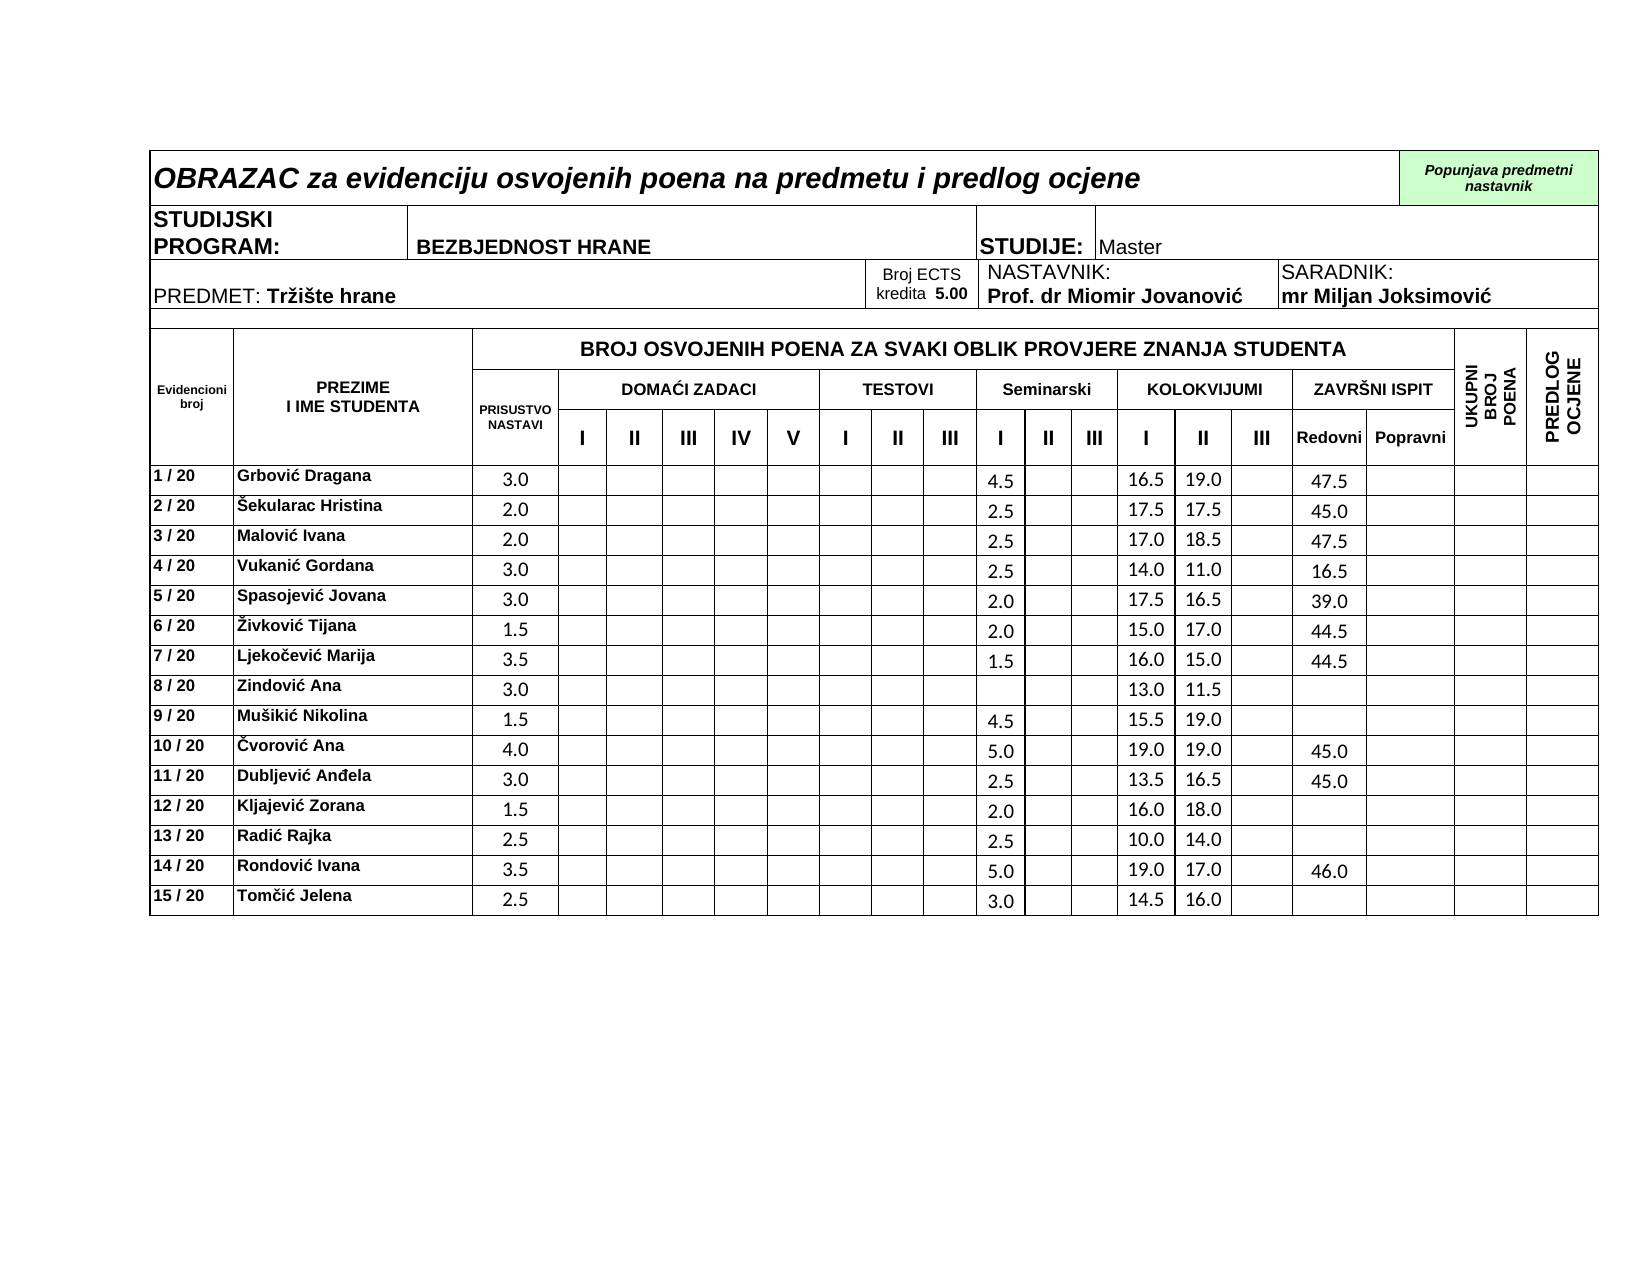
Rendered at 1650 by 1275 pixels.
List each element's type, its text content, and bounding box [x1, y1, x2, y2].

table_cell [607, 466, 662, 495]
table_cell 3.5 [473, 646, 558, 675]
table_cell [924, 646, 976, 675]
table_cell [1072, 826, 1117, 855]
table_cell 2.0 [473, 496, 558, 525]
table_cell 2.0 [977, 796, 1024, 825]
table_cell 44.5 [1293, 646, 1366, 675]
table_cell [559, 706, 606, 735]
table_cell 13 / 20 [151, 826, 233, 855]
table_header OBRAZAC za evidenciju osvojenih poena na predmetu i predlog ocjene [151, 151, 1399, 205]
table_cell [1527, 766, 1598, 795]
table_cell [924, 736, 976, 765]
table_cell [559, 856, 606, 885]
table_cell 45.0 [1293, 766, 1366, 795]
table_cell [663, 736, 714, 765]
table_cell [1026, 466, 1071, 495]
table_cell [1232, 736, 1292, 765]
table_cell [1527, 556, 1598, 585]
table_cell 9 / 20 [151, 706, 233, 735]
table_cell NASTAVNIK: Prof. dr Miomir Jovanović [979, 260, 1278, 308]
table_cell TESTOVI [820, 370, 976, 409]
table_cell [768, 586, 819, 615]
table_cell [607, 526, 662, 555]
table_cell Čvorović Ana [234, 736, 472, 765]
table_cell [1527, 886, 1598, 915]
table_cell 14.5 [1118, 886, 1174, 915]
table_cell [1072, 856, 1117, 885]
table_cell [1527, 526, 1598, 555]
table_cell [872, 556, 923, 585]
table_cell Radić Rajka [234, 826, 472, 855]
table_cell Vukanić Gordana [234, 556, 472, 585]
table_cell [1367, 646, 1454, 675]
table_cell 4.0 [473, 736, 558, 765]
table_cell 14.0 [1118, 556, 1174, 585]
table_cell I [1118, 410, 1174, 465]
table_cell STUDIJE: [977, 206, 1095, 259]
table_cell 16.5 [1293, 556, 1366, 585]
table_cell [715, 676, 767, 705]
table_cell [1527, 616, 1598, 645]
table_cell [1072, 676, 1117, 705]
table_cell [1527, 736, 1598, 765]
table_cell [1232, 556, 1292, 585]
table_cell 46.0 [1293, 856, 1366, 885]
table_cell V [768, 410, 819, 465]
table_cell 13.0 [1118, 676, 1174, 705]
table_cell [1455, 556, 1526, 585]
table_cell [559, 616, 606, 645]
table_cell [1232, 586, 1292, 615]
table_cell [872, 616, 923, 645]
table_cell [663, 826, 714, 855]
table_cell [1455, 646, 1526, 675]
table_cell 2.5 [977, 766, 1024, 795]
table_cell [768, 856, 819, 885]
table_cell [1072, 766, 1117, 795]
table_cell III [1232, 410, 1292, 465]
table_cell [715, 886, 767, 915]
table_cell [1367, 766, 1454, 795]
table_cell [1367, 736, 1454, 765]
table_cell KOLOKVIJUMI [1118, 370, 1292, 409]
table_cell [1367, 496, 1454, 525]
table_cell 5.0 [977, 736, 1024, 765]
table_cell 12 / 20 [151, 796, 233, 825]
table_cell III [663, 410, 714, 465]
table_cell [715, 796, 767, 825]
table_cell [872, 646, 923, 675]
table_cell 3.0 [977, 886, 1024, 915]
table_cell 2.0 [977, 586, 1024, 615]
table_cell Mušikić Nikolina [234, 706, 472, 735]
table_cell [1232, 676, 1292, 705]
table_cell [1026, 526, 1071, 555]
table_cell [1232, 796, 1292, 825]
table_cell 3.0 [473, 766, 558, 795]
table_cell [715, 766, 767, 795]
table_cell 11.0 [1176, 556, 1231, 585]
table_cell Evidencioni broj [151, 329, 233, 465]
table_cell [715, 706, 767, 735]
table_cell [559, 886, 606, 915]
table_cell 15 / 20 [151, 886, 233, 915]
table_cell [1455, 586, 1526, 615]
table_cell [1026, 886, 1071, 915]
table_cell [1455, 616, 1526, 645]
table_cell [924, 466, 976, 495]
table_cell 16.5 [1176, 766, 1231, 795]
table_cell [559, 496, 606, 525]
table_cell [559, 736, 606, 765]
table_cell [559, 586, 606, 615]
table_cell [1026, 556, 1071, 585]
table_cell Popravni [1367, 410, 1454, 465]
table_cell [607, 886, 662, 915]
table_cell [1026, 676, 1071, 705]
table_cell 3 / 20 [151, 526, 233, 555]
table_cell 1 / 20 [151, 466, 233, 495]
table_cell [820, 526, 871, 555]
table_cell [924, 856, 976, 885]
table_cell 15.0 [1118, 616, 1174, 645]
table_cell 2.0 [473, 526, 558, 555]
table_cell [768, 526, 819, 555]
table_cell [1026, 826, 1071, 855]
table_cell [1527, 466, 1598, 495]
table_cell [820, 556, 871, 585]
table_cell [872, 526, 923, 555]
table_cell 39.0 [1293, 586, 1366, 615]
table_cell I [977, 410, 1024, 465]
table_cell 1.5 [473, 616, 558, 645]
table_cell 17.5 [1118, 496, 1174, 525]
table_cell BEZBJEDNOST HRANE [408, 206, 976, 259]
table_cell [1293, 706, 1366, 735]
table_cell [1232, 526, 1292, 555]
table_cell [1527, 676, 1598, 705]
table_cell [1026, 796, 1071, 825]
table_cell Malović Ivana [234, 526, 472, 555]
table_cell 18.0 [1176, 796, 1231, 825]
table_cell [768, 886, 819, 915]
table_cell [768, 706, 819, 735]
table_cell [559, 646, 606, 675]
table_cell [1232, 466, 1292, 495]
table_cell [1367, 856, 1454, 885]
table_cell Rondović Ivana [234, 856, 472, 885]
table_cell 17.0 [1176, 616, 1231, 645]
table_cell [872, 796, 923, 825]
table_cell 45.0 [1293, 496, 1366, 525]
table_cell 3.0 [473, 676, 558, 705]
table_cell [607, 706, 662, 735]
table_cell [607, 736, 662, 765]
table_cell II [872, 410, 923, 465]
table_cell [872, 766, 923, 795]
table_cell [607, 556, 662, 585]
table_cell Zindović Ana [234, 676, 472, 705]
table_cell Dubljević Anđela [234, 766, 472, 795]
table_cell [820, 646, 871, 675]
table_cell DOMAĆI ZADACI [559, 370, 819, 409]
table_cell [820, 856, 871, 885]
table_cell 19.0 [1176, 736, 1231, 765]
table_cell [1455, 856, 1526, 885]
table_cell 13.5 [1118, 766, 1174, 795]
table_cell [924, 766, 976, 795]
table_cell SARADNIK: mr Miljan Joksimović [1279, 260, 1598, 308]
table_cell [820, 766, 871, 795]
table_cell [768, 556, 819, 585]
table_cell 1.5 [473, 796, 558, 825]
table_cell 17.5 [1176, 496, 1231, 525]
table_cell [1455, 886, 1526, 915]
table_cell 16.5 [1118, 466, 1174, 495]
table_cell [924, 496, 976, 525]
table_cell [663, 586, 714, 615]
table_cell [1527, 706, 1598, 735]
table_cell III [924, 410, 976, 465]
table_cell 8 / 20 [151, 676, 233, 705]
table_cell [1527, 586, 1598, 615]
table_cell [1367, 466, 1454, 495]
table_cell [768, 616, 819, 645]
table_cell [1293, 796, 1366, 825]
table_cell 19.0 [1118, 856, 1174, 885]
table_cell [607, 646, 662, 675]
table_cell [1232, 826, 1292, 855]
table_cell [872, 706, 923, 735]
table_cell Ljekočević Marija [234, 646, 472, 675]
table_cell [1072, 706, 1117, 735]
table_cell III [1072, 410, 1117, 465]
table_cell UKUPNI BROJ POENA [1455, 329, 1526, 465]
table_cell 2 / 20 [151, 496, 233, 525]
table_cell 2.0 [977, 616, 1024, 645]
table_cell [820, 736, 871, 765]
table_cell [607, 586, 662, 615]
table_cell 2.5 [977, 556, 1024, 585]
table_cell II [607, 410, 662, 465]
table_cell [924, 526, 976, 555]
table_cell [1072, 616, 1117, 645]
table_cell 3.0 [473, 466, 558, 495]
table_cell [872, 496, 923, 525]
table_cell [559, 826, 606, 855]
table_cell I [559, 410, 606, 465]
table_cell 44.5 [1293, 616, 1366, 645]
table_cell [924, 706, 976, 735]
table_cell 15.0 [1176, 646, 1231, 675]
table_cell [768, 676, 819, 705]
table_cell [1026, 496, 1071, 525]
table_cell 7 / 20 [151, 646, 233, 675]
table_cell STUDIJSKI PROGRAM: [151, 206, 407, 259]
table_cell [820, 586, 871, 615]
table_cell 4 / 20 [151, 556, 233, 585]
table_cell [1527, 496, 1598, 525]
table_cell 2.5 [473, 826, 558, 855]
table_cell [924, 886, 976, 915]
table_cell [607, 826, 662, 855]
table_cell [1367, 826, 1454, 855]
table_cell [1455, 706, 1526, 735]
table_cell [1527, 826, 1598, 855]
table_cell [607, 766, 662, 795]
table_cell [820, 826, 871, 855]
table_cell [1026, 616, 1071, 645]
table_cell [1072, 886, 1117, 915]
table_cell [607, 796, 662, 825]
table_cell 18.5 [1176, 526, 1231, 555]
table_cell [1232, 706, 1292, 735]
table_cell [924, 586, 976, 615]
table_cell [715, 496, 767, 525]
table_cell [1293, 886, 1366, 915]
table_cell [1527, 646, 1598, 675]
table_cell 1.5 [977, 646, 1024, 675]
table_cell [151, 309, 1598, 328]
table_cell 14.0 [1176, 826, 1231, 855]
table_cell 14 / 20 [151, 856, 233, 885]
table_cell [1455, 736, 1526, 765]
table_cell 47.5 [1293, 526, 1366, 555]
table_cell [715, 586, 767, 615]
table_cell [1232, 496, 1292, 525]
table_cell [663, 676, 714, 705]
table_cell [663, 616, 714, 645]
table_cell [924, 826, 976, 855]
table_cell [872, 736, 923, 765]
table_cell [768, 796, 819, 825]
table_cell [715, 556, 767, 585]
table_cell Tomčić Jelena [234, 886, 472, 915]
table_cell 6 / 20 [151, 616, 233, 645]
table_cell 10 / 20 [151, 736, 233, 765]
table_cell [872, 466, 923, 495]
table_cell [1455, 526, 1526, 555]
table_cell [1026, 856, 1071, 885]
table_cell 17.0 [1118, 526, 1174, 555]
table_cell [715, 616, 767, 645]
table_cell [607, 676, 662, 705]
table_cell [607, 496, 662, 525]
table_cell 45.0 [1293, 736, 1366, 765]
table_cell [1367, 796, 1454, 825]
table_cell [1367, 616, 1454, 645]
table_cell [1072, 586, 1117, 615]
table_cell 19.0 [1176, 466, 1231, 495]
table_cell [559, 796, 606, 825]
table_cell Redovni [1293, 410, 1366, 465]
table_cell 2.5 [977, 826, 1024, 855]
table_cell [768, 766, 819, 795]
table_cell [768, 826, 819, 855]
table_cell [872, 856, 923, 885]
table_cell 5.0 [977, 856, 1024, 885]
table_cell [663, 466, 714, 495]
table_cell 16.0 [1118, 646, 1174, 675]
table_cell [872, 586, 923, 615]
table_cell [820, 466, 871, 495]
table_cell [663, 796, 714, 825]
table_cell [872, 826, 923, 855]
table_cell [1293, 826, 1366, 855]
table_cell 11.5 [1176, 676, 1231, 705]
table_cell [872, 676, 923, 705]
table_cell [663, 706, 714, 735]
table_cell [1232, 616, 1292, 645]
table_cell [559, 526, 606, 555]
table_cell [1072, 466, 1117, 495]
table_cell [1072, 496, 1117, 525]
table_cell II [1176, 410, 1231, 465]
table_cell [820, 676, 871, 705]
table_cell 16.5 [1176, 586, 1231, 615]
table_cell [820, 616, 871, 645]
table_cell [1072, 646, 1117, 675]
table_cell [1026, 646, 1071, 675]
table_cell [715, 466, 767, 495]
table_cell [1232, 646, 1292, 675]
table_cell [1232, 766, 1292, 795]
table_cell 5 / 20 [151, 586, 233, 615]
table_cell [663, 646, 714, 675]
table_cell [924, 796, 976, 825]
table_cell 17.5 [1118, 586, 1174, 615]
table_cell [1026, 586, 1071, 615]
table_cell 2.5 [473, 886, 558, 915]
table_cell [715, 826, 767, 855]
table_cell [1293, 676, 1366, 705]
table_cell [715, 856, 767, 885]
table_cell [1455, 766, 1526, 795]
table_cell [1026, 706, 1071, 735]
table_cell [1072, 526, 1117, 555]
table_cell [1455, 676, 1526, 705]
table_cell [1455, 466, 1526, 495]
table_cell Broj ECTS kredita 5.00 [866, 260, 978, 308]
table_cell Spasojević Jovana [234, 586, 472, 615]
table_cell [1026, 766, 1071, 795]
table_cell [715, 526, 767, 555]
table_cell [924, 616, 976, 645]
table_cell 16.0 [1118, 796, 1174, 825]
table_cell [1072, 556, 1117, 585]
table_cell [820, 496, 871, 525]
table_cell PREZIME I IME STUDENTA [234, 329, 472, 465]
table_cell I [820, 410, 871, 465]
table_cell [663, 496, 714, 525]
table_cell [1367, 556, 1454, 585]
table_cell [820, 706, 871, 735]
table_cell [663, 526, 714, 555]
table_cell [1527, 796, 1598, 825]
table_cell 2.5 [977, 526, 1024, 555]
table_cell [1367, 886, 1454, 915]
table_cell 10.0 [1118, 826, 1174, 855]
table_cell ZAVRŠNI ISPIT [1293, 370, 1454, 409]
table_cell BROJ OSVOJENIH POENA ZA SVAKI OBLIK PROVJERE ZNANJA STUDENTA [473, 329, 1454, 369]
table_cell 47.5 [1293, 466, 1366, 495]
table_cell II [1026, 410, 1071, 465]
table_cell Master [1096, 206, 1598, 259]
table_cell [715, 646, 767, 675]
table_cell 11 / 20 [151, 766, 233, 795]
table_cell [559, 676, 606, 705]
table_cell [820, 886, 871, 915]
table_cell [1455, 826, 1526, 855]
table_cell [768, 646, 819, 675]
table_cell 1.5 [473, 706, 558, 735]
table_cell Živković Tijana [234, 616, 472, 645]
table_cell [663, 556, 714, 585]
table_cell [1367, 586, 1454, 615]
table_cell 4.5 [977, 466, 1024, 495]
table_cell [663, 886, 714, 915]
table_cell [663, 856, 714, 885]
table_cell 2.5 [977, 496, 1024, 525]
table_cell [1367, 676, 1454, 705]
table_cell 3.0 [473, 586, 558, 615]
table_cell 19.0 [1176, 706, 1231, 735]
table_cell [768, 466, 819, 495]
table_cell [1026, 736, 1071, 765]
table_cell [1455, 796, 1526, 825]
table_cell [872, 886, 923, 915]
table_cell PREDMET: Tržište hrane [151, 260, 865, 308]
table_cell [977, 676, 1024, 705]
table_cell PREDLOG OCJENE [1527, 329, 1598, 465]
table_cell [1527, 856, 1598, 885]
table_header Popunjava predmetni nastavnik [1400, 151, 1598, 205]
table_cell IV [715, 410, 767, 465]
table_cell [820, 796, 871, 825]
table_cell [1232, 886, 1292, 915]
table_cell 16.0 [1176, 886, 1231, 915]
table_cell [1367, 526, 1454, 555]
table_cell 3.5 [473, 856, 558, 885]
table_cell [559, 466, 606, 495]
table_cell [1072, 796, 1117, 825]
table_cell 4.5 [977, 706, 1024, 735]
table_cell [1455, 496, 1526, 525]
table_cell [663, 766, 714, 795]
table_cell Seminarski [977, 370, 1117, 409]
table_cell [924, 556, 976, 585]
table_cell [768, 496, 819, 525]
table_cell 19.0 [1118, 736, 1174, 765]
table_cell Kljajević Zorana [234, 796, 472, 825]
table_cell [1367, 706, 1454, 735]
table_cell [559, 556, 606, 585]
table_cell [559, 766, 606, 795]
table_cell [715, 736, 767, 765]
table_cell 3.0 [473, 556, 558, 585]
table_cell [1072, 736, 1117, 765]
table_cell [607, 856, 662, 885]
table_cell [1232, 856, 1292, 885]
table_cell [607, 616, 662, 645]
table_cell PRISUSTVO NASTAVI [473, 370, 558, 465]
table_cell 17.0 [1176, 856, 1231, 885]
table_cell 15.5 [1118, 706, 1174, 735]
table_cell [768, 736, 819, 765]
table_cell Grbović Dragana [234, 466, 472, 495]
table_cell Šekularac Hristina [234, 496, 472, 525]
table_cell [924, 676, 976, 705]
